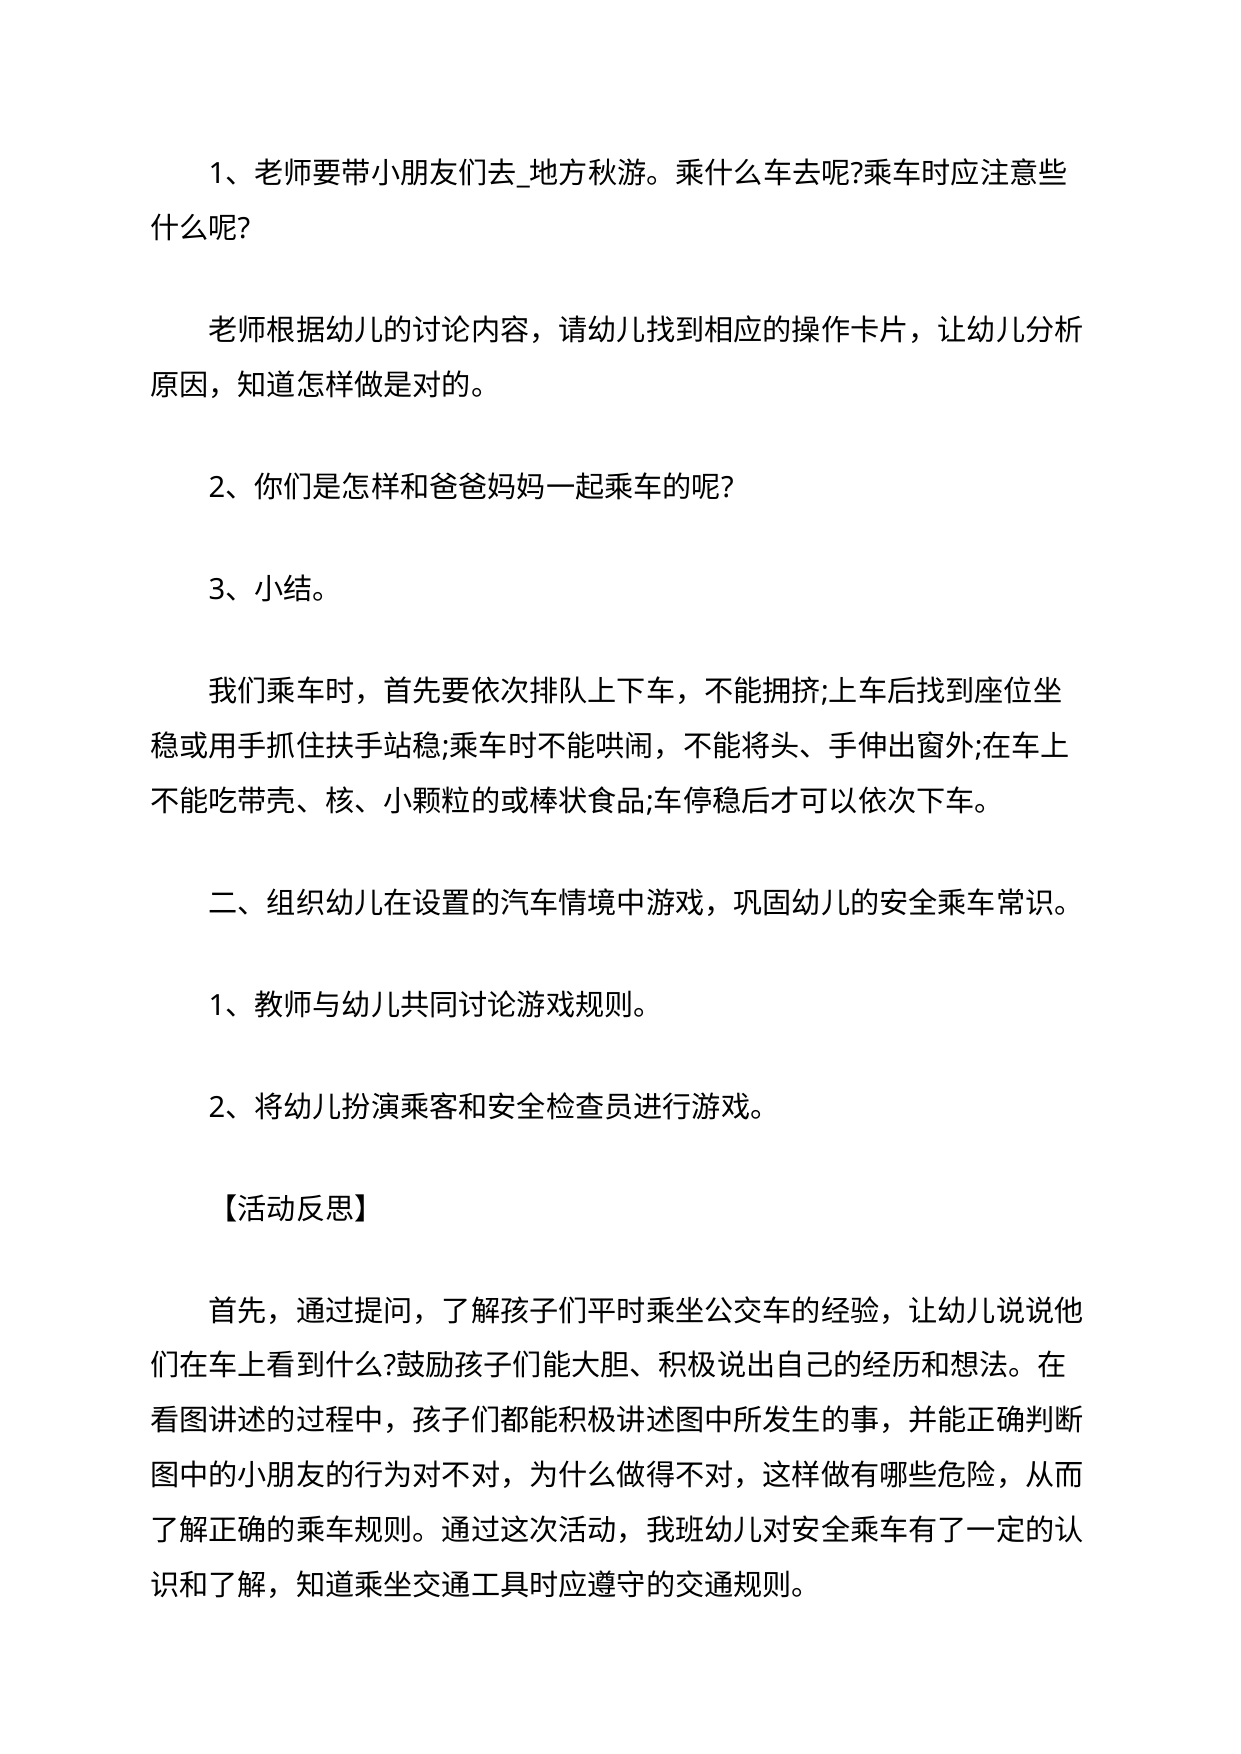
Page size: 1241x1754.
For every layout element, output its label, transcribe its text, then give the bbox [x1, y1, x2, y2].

text 二、组织幼儿在设置的汽车情境中游戏，巩固幼儿的安全乘车常识。 [150, 879, 1090, 922]
text 我们乘车时，首先要依次排队上下车，不能拥挤;上车后找到座位坐稳或用手抓住扶手站稳;乘车时不能哄闹，不能将头、手伸出窗外;在车上不能吃带壳、核、小颗粒的或棒状食品;车停稳后才可以依次下车。 [150, 668, 1090, 820]
text 3、小结。 [150, 566, 1090, 608]
text 首先，通过提问，了解孩子们平时乘坐公交车的经验，让幼儿说说他们在车上看到什么?鼓励孩子们能大胆、积极说出自己的经历和想法。在看图讲述的过程中，孩子们都能积极讲述图中所发生的事，并能正确判断图中的小朋友的行为对不对，为什么做得不对，这样做有哪些危险，从而了解正确的乘车规则。通过这次活动，我班幼儿对安全乘车有了一定的认识和了解，知道乘坐交通工具时应遵守的交通规则。 [150, 1287, 1090, 1604]
text 2、将幼儿扮演乘客和安全检查员进行游戏。 [150, 1083, 1090, 1126]
text 1、教师与幼儿共同讨论游戏规则。 [150, 981, 1090, 1024]
text 老师根据幼儿的讨论内容，请幼儿找到相应的操作卡片，让幼儿分析原因，知道怎样做是对的。 [150, 307, 1090, 404]
text 2、你们是怎样和爸爸妈妈一起乘车的呢? [150, 464, 1090, 506]
text 1、老师要带小朋友们去_地方秋游。乘什么车去呢?乘车时应注意些什么呢? [150, 150, 1090, 247]
text 【活动反思】 [150, 1185, 1090, 1228]
